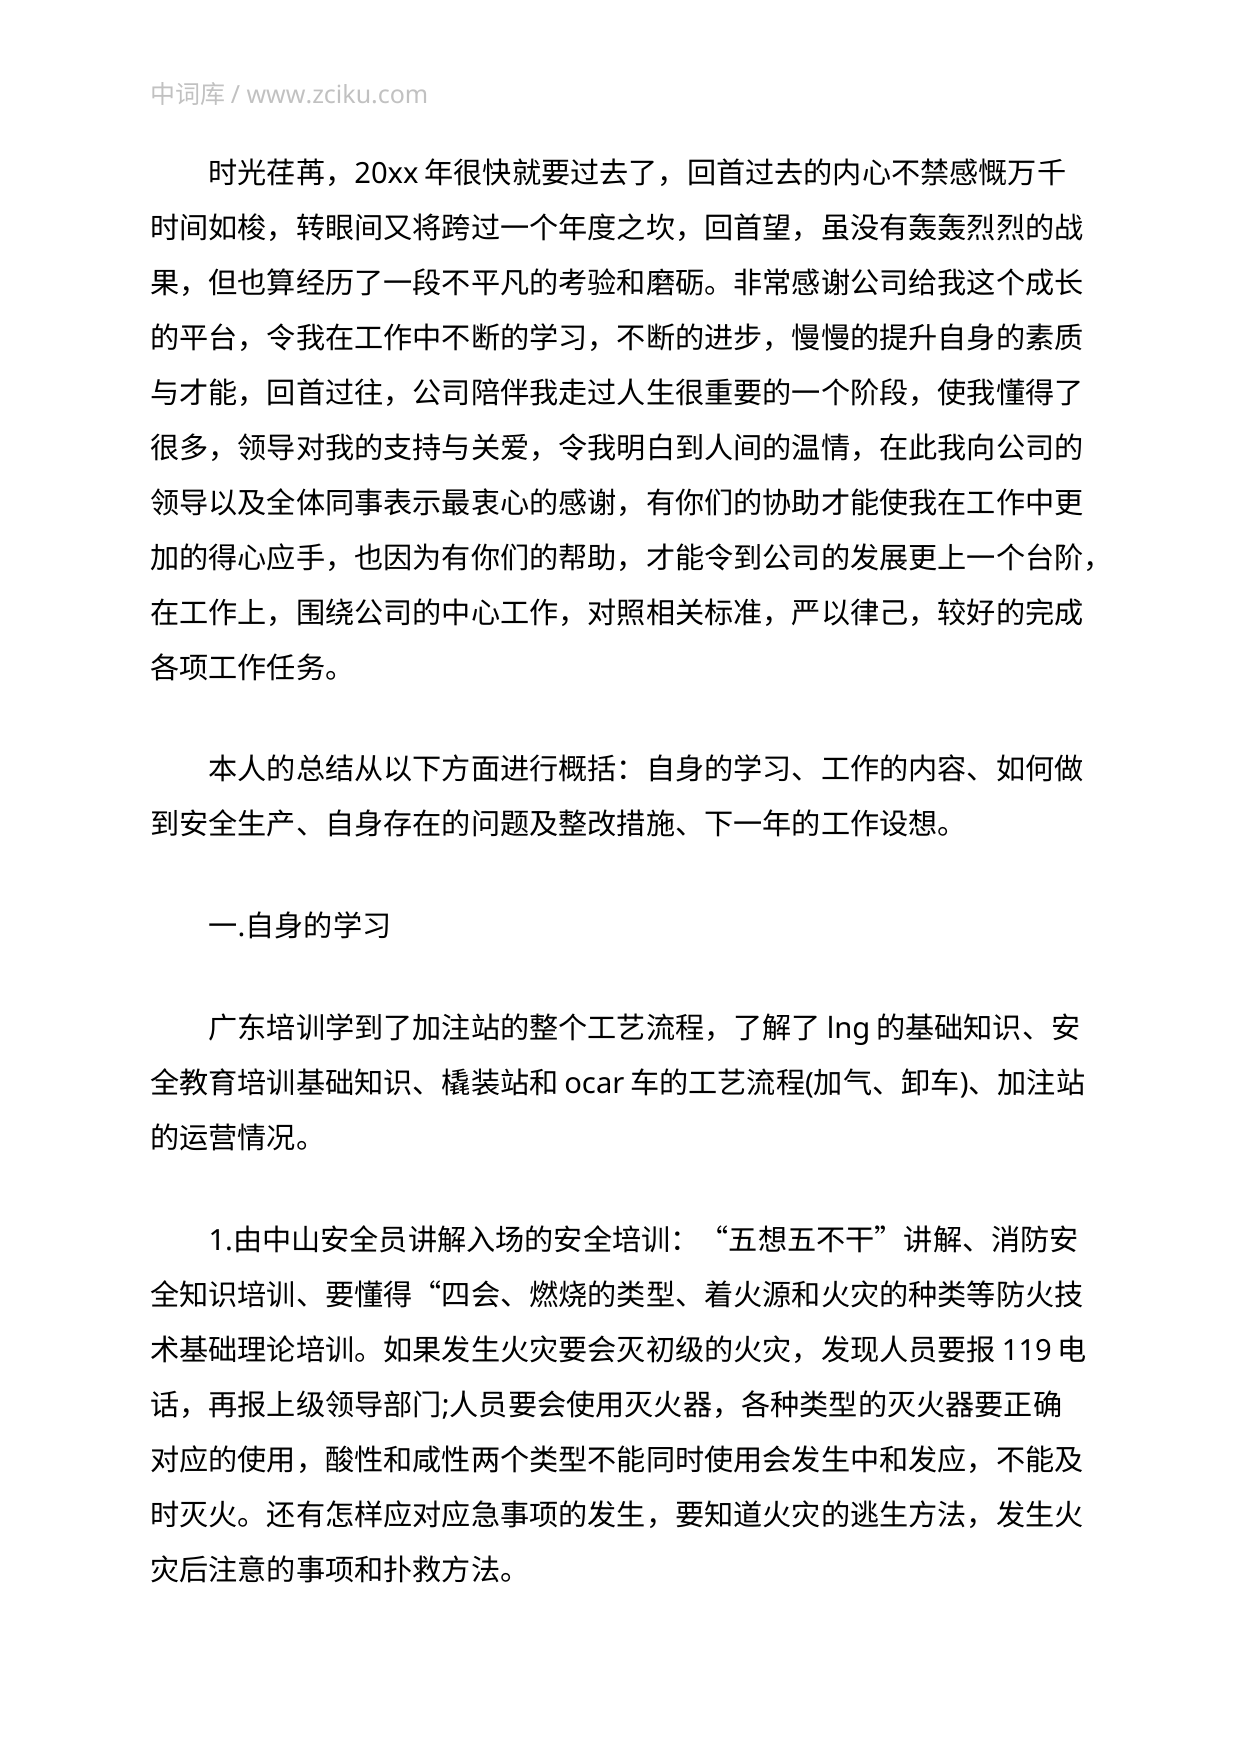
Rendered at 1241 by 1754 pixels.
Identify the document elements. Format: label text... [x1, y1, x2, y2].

text 时光荏苒，20xx年很快就要过去了，回首过去的内心不禁感慨万千 时间如梭，转眼间又将跨过一个年度之坎，回首望，虽没有轰轰烈烈的战果，但也算经历了一段不平凡的考验和磨砺。非常感谢公司给我这个成长的平台，令我在工作中不断的学习，不断的进步，慢慢的提升自身的素质与才能，回首过往，公司陪伴我走过人生很重要的一个阶段，使我懂得了很多，领导对我的支持与关爱，令我明白到人间的温情，在此我向公司的领导以及全体同事表示最衷心的感谢，有你们的协助才能使我在工作中更加的得心应手，也因为有你们的帮助，才能令到公司的发展更上一个台阶，在工作上，围绕公司的中心工作，对照相关标准，严以律己，较好的完成各项工作任务。 [150, 150, 1090, 686]
text 1.由中山安全员讲解入场的安全培训：“五想五不干”讲解、消防安全知识培训、要懂得“四会、燃烧的类型、着火源和火灾的种类等防火技术基础理论培训。如果发生火灾要会灭初级的火灾，发现人员要报119电话，再报上级领导部门;人员要会使用灭火器，各种类型的灭火器要正确对应的使用，酸性和咸性两个类型不能同时使用会发生中和发应，不能及时灭火。还有怎样应对应急事项的发生，要知道火灾的逃生方法，发生火灾后注意的事项和扑救方法。 [150, 1216, 1090, 1588]
text 广东培训学到了加注站的整个工艺流程，了解了lng的基础知识、安全教育培训基础知识、橇装站和ocar车的工艺流程(加气、卸车)、加注站的运营情况。 [150, 1004, 1090, 1157]
text 一.自身的学习 [150, 903, 1090, 945]
text 本人的总结从以下方面进行概括：自身的学习、工作的内容、如何做到安全生产、自身存在的问题及整改措施、下一年的工作设想。 [150, 746, 1090, 843]
